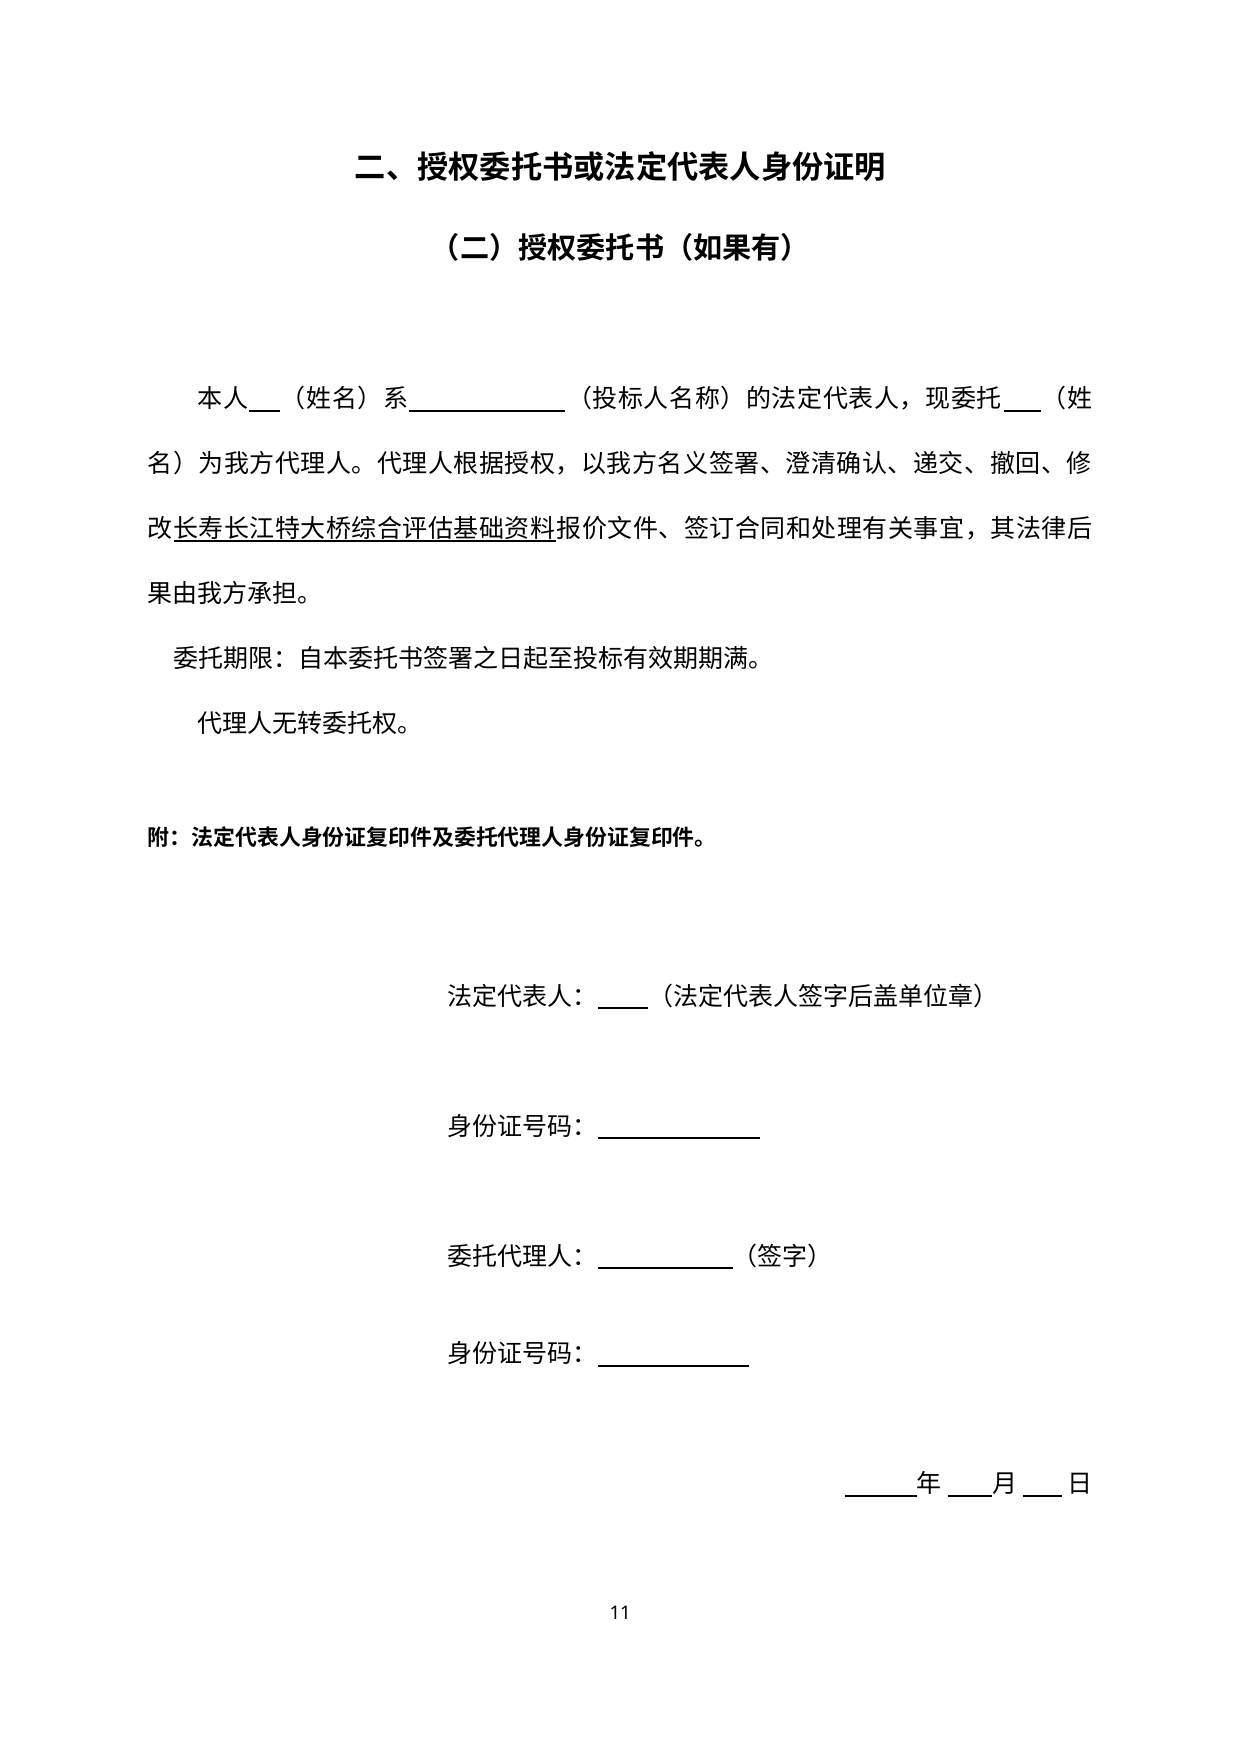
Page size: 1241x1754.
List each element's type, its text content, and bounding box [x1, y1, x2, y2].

text 年 月 日 [148, 1449, 1092, 1514]
text 法定代表人： （法定代表人签字后盖单位章） [148, 962, 1092, 1027]
text 代理人无转委托权。 [148, 689, 1092, 754]
text 委托期限：自本委托书签署之日起至投标有效期期满。 [148, 624, 1092, 689]
text （二）授权委托书（如果有） [148, 213, 1092, 278]
text 附：法定代表人身份证复印件及委托代理人身份证复印件。 [148, 819, 1092, 852]
text 身份证号码： [148, 1092, 1092, 1157]
text 身份证号码： [148, 1319, 1092, 1384]
text 本人 （姓名）系 （投标人名称）的法定代表人，现委托 （姓名）为我方代理人。代理人根据授权，以我方名义签署、澄清确认、递交、撤回、修改长寿长江特大桥综合评估基础资料报价文件、签订合同和处理有关事宜，其法律后果由我方承担。 [148, 364, 1092, 624]
text 二、授权委托书或法定代表人身份证明 [148, 132, 1092, 197]
text 委托代理人： （签字） [148, 1222, 1092, 1287]
